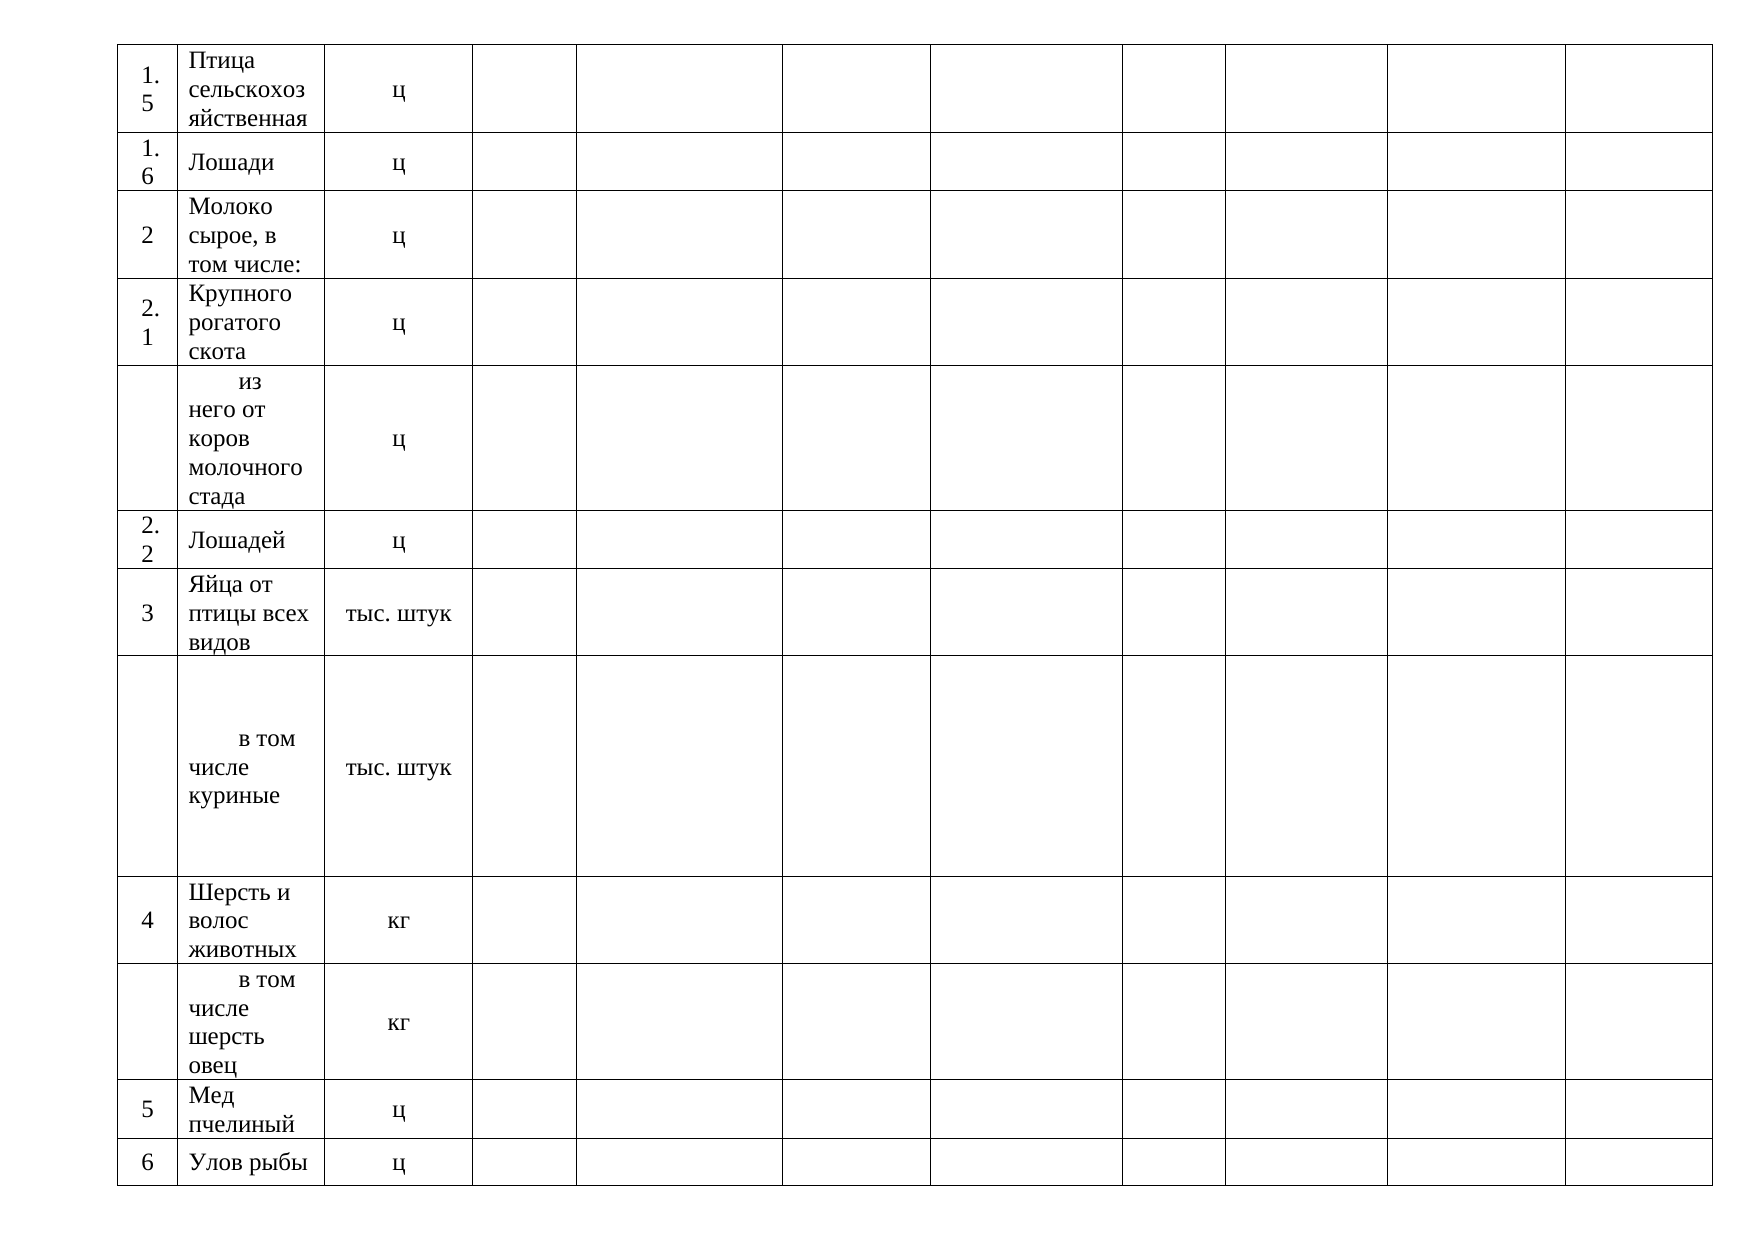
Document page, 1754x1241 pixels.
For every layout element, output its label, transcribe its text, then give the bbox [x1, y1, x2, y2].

table_cell [473, 279, 576, 365]
table_cell [1226, 656, 1387, 876]
table_cell [783, 964, 930, 1079]
table_cell [931, 1080, 1122, 1137]
table_cell [1566, 1139, 1712, 1185]
table_cell [1123, 366, 1225, 509]
table_cell Крупного рогатого скота [178, 279, 324, 365]
table_cell [1388, 1139, 1565, 1185]
table_cell [931, 133, 1122, 190]
table_cell [1226, 45, 1387, 132]
table_cell 2.2 [118, 511, 177, 568]
table_cell [1388, 191, 1565, 277]
table_cell 1.6 [118, 133, 177, 190]
table_cell [577, 279, 782, 365]
table_cell 2 [118, 191, 177, 277]
table_cell Улов рыбы [178, 1139, 324, 1185]
table_cell [1123, 1080, 1225, 1137]
table_cell [473, 964, 576, 1079]
table_cell [1388, 569, 1565, 655]
table_cell [1388, 877, 1565, 963]
table_cell [1566, 656, 1712, 876]
table_cell Мед пчелиный [178, 1080, 324, 1137]
table_cell [473, 45, 576, 132]
table_cell [783, 569, 930, 655]
table_cell [783, 877, 930, 963]
table_cell [931, 569, 1122, 655]
table_cell ц [325, 1139, 472, 1185]
table_cell [783, 45, 930, 132]
table_cell [1388, 656, 1565, 876]
table_cell [577, 191, 782, 277]
table_cell [473, 133, 576, 190]
table_cell из него от коров молочного стада [178, 366, 324, 509]
table_cell [1566, 569, 1712, 655]
table_cell 4 [118, 877, 177, 963]
table_cell [931, 964, 1122, 1079]
table_cell [1123, 191, 1225, 277]
table_cell [1226, 1139, 1387, 1185]
table_cell [783, 191, 930, 277]
table_cell [1566, 366, 1712, 509]
table_cell [118, 964, 177, 1079]
table_cell кг [325, 877, 472, 963]
table_cell [1123, 964, 1225, 1079]
table_cell [577, 133, 782, 190]
table_cell [931, 1139, 1122, 1185]
table_cell [1566, 133, 1712, 190]
table_cell [1123, 511, 1225, 568]
table_cell [577, 1139, 782, 1185]
table_cell [931, 279, 1122, 365]
table_cell ц [325, 133, 472, 190]
table_cell [118, 656, 177, 876]
table_cell Птица сельскохозяйственная [178, 45, 324, 132]
table_cell [1226, 279, 1387, 365]
table_cell [1566, 877, 1712, 963]
table_cell [1123, 1139, 1225, 1185]
table_cell Шерсть и волос животных [178, 877, 324, 963]
table_cell [931, 656, 1122, 876]
table_cell [473, 366, 576, 509]
table_cell [577, 877, 782, 963]
table_cell тыс. штук [325, 656, 472, 876]
table_cell 5 [118, 1080, 177, 1137]
table_cell [1123, 133, 1225, 190]
table_cell 1.5 [118, 45, 177, 132]
table_cell [1566, 45, 1712, 132]
table_cell [931, 191, 1122, 277]
table_cell [1388, 133, 1565, 190]
table_cell [931, 45, 1122, 132]
table_cell [1566, 279, 1712, 365]
table_cell 2.1 [118, 279, 177, 365]
table_cell [1123, 279, 1225, 365]
table_cell [1566, 191, 1712, 277]
table_cell ц [325, 45, 472, 132]
table_cell в том числе шерсть овец [178, 964, 324, 1079]
table_cell [1226, 964, 1387, 1079]
table_cell [577, 656, 782, 876]
table_cell [783, 1080, 930, 1137]
table_cell ц [325, 366, 472, 509]
table_cell [473, 569, 576, 655]
table_cell [783, 1139, 930, 1185]
table_cell 3 [118, 569, 177, 655]
table_cell [1226, 191, 1387, 277]
table_cell [1226, 133, 1387, 190]
table_cell [1388, 279, 1565, 365]
table_cell [118, 366, 177, 509]
table_cell [577, 1080, 782, 1137]
table_cell [1226, 366, 1387, 509]
table_cell 6 [118, 1139, 177, 1185]
table_cell [473, 191, 576, 277]
table_cell ц [325, 191, 472, 277]
table_cell в том числе куриные [178, 656, 324, 876]
table_cell [577, 569, 782, 655]
table_cell [1388, 511, 1565, 568]
table_cell ц [325, 1080, 472, 1137]
table_cell тыс. штук [325, 569, 472, 655]
table_cell [931, 366, 1122, 509]
table_cell Яйца от птицы всех видов [178, 569, 324, 655]
table_cell [1566, 511, 1712, 568]
table_cell [1123, 569, 1225, 655]
table_cell [473, 877, 576, 963]
table_cell [577, 511, 782, 568]
table_cell ц [325, 279, 472, 365]
table_cell Молоко сырое, в том числе: [178, 191, 324, 277]
table_cell [783, 133, 930, 190]
table_cell Лошадей [178, 511, 324, 568]
table_cell кг [325, 964, 472, 1079]
table_cell ц [325, 511, 472, 568]
table_cell [931, 877, 1122, 963]
table_cell [473, 656, 576, 876]
table_cell [783, 656, 930, 876]
table_cell [1226, 877, 1387, 963]
table_cell [473, 511, 576, 568]
table_cell [1123, 656, 1225, 876]
table_cell [1566, 1080, 1712, 1137]
table_cell [931, 511, 1122, 568]
table_cell Лошади [178, 133, 324, 190]
table_cell [577, 45, 782, 132]
table_cell [1388, 45, 1565, 132]
table_cell [783, 279, 930, 365]
table_cell [577, 366, 782, 509]
table_cell [1388, 1080, 1565, 1137]
table_cell [1123, 45, 1225, 132]
table_cell [1226, 569, 1387, 655]
table_cell [473, 1139, 576, 1185]
table_cell [1226, 511, 1387, 568]
table_cell [473, 1080, 576, 1137]
table_cell [1123, 877, 1225, 963]
table_cell [1226, 1080, 1387, 1137]
table_cell [1388, 366, 1565, 509]
table_cell [1388, 964, 1565, 1079]
table_cell [783, 511, 930, 568]
table_cell [577, 964, 782, 1079]
table_cell [783, 366, 930, 509]
table_cell [1566, 964, 1712, 1079]
